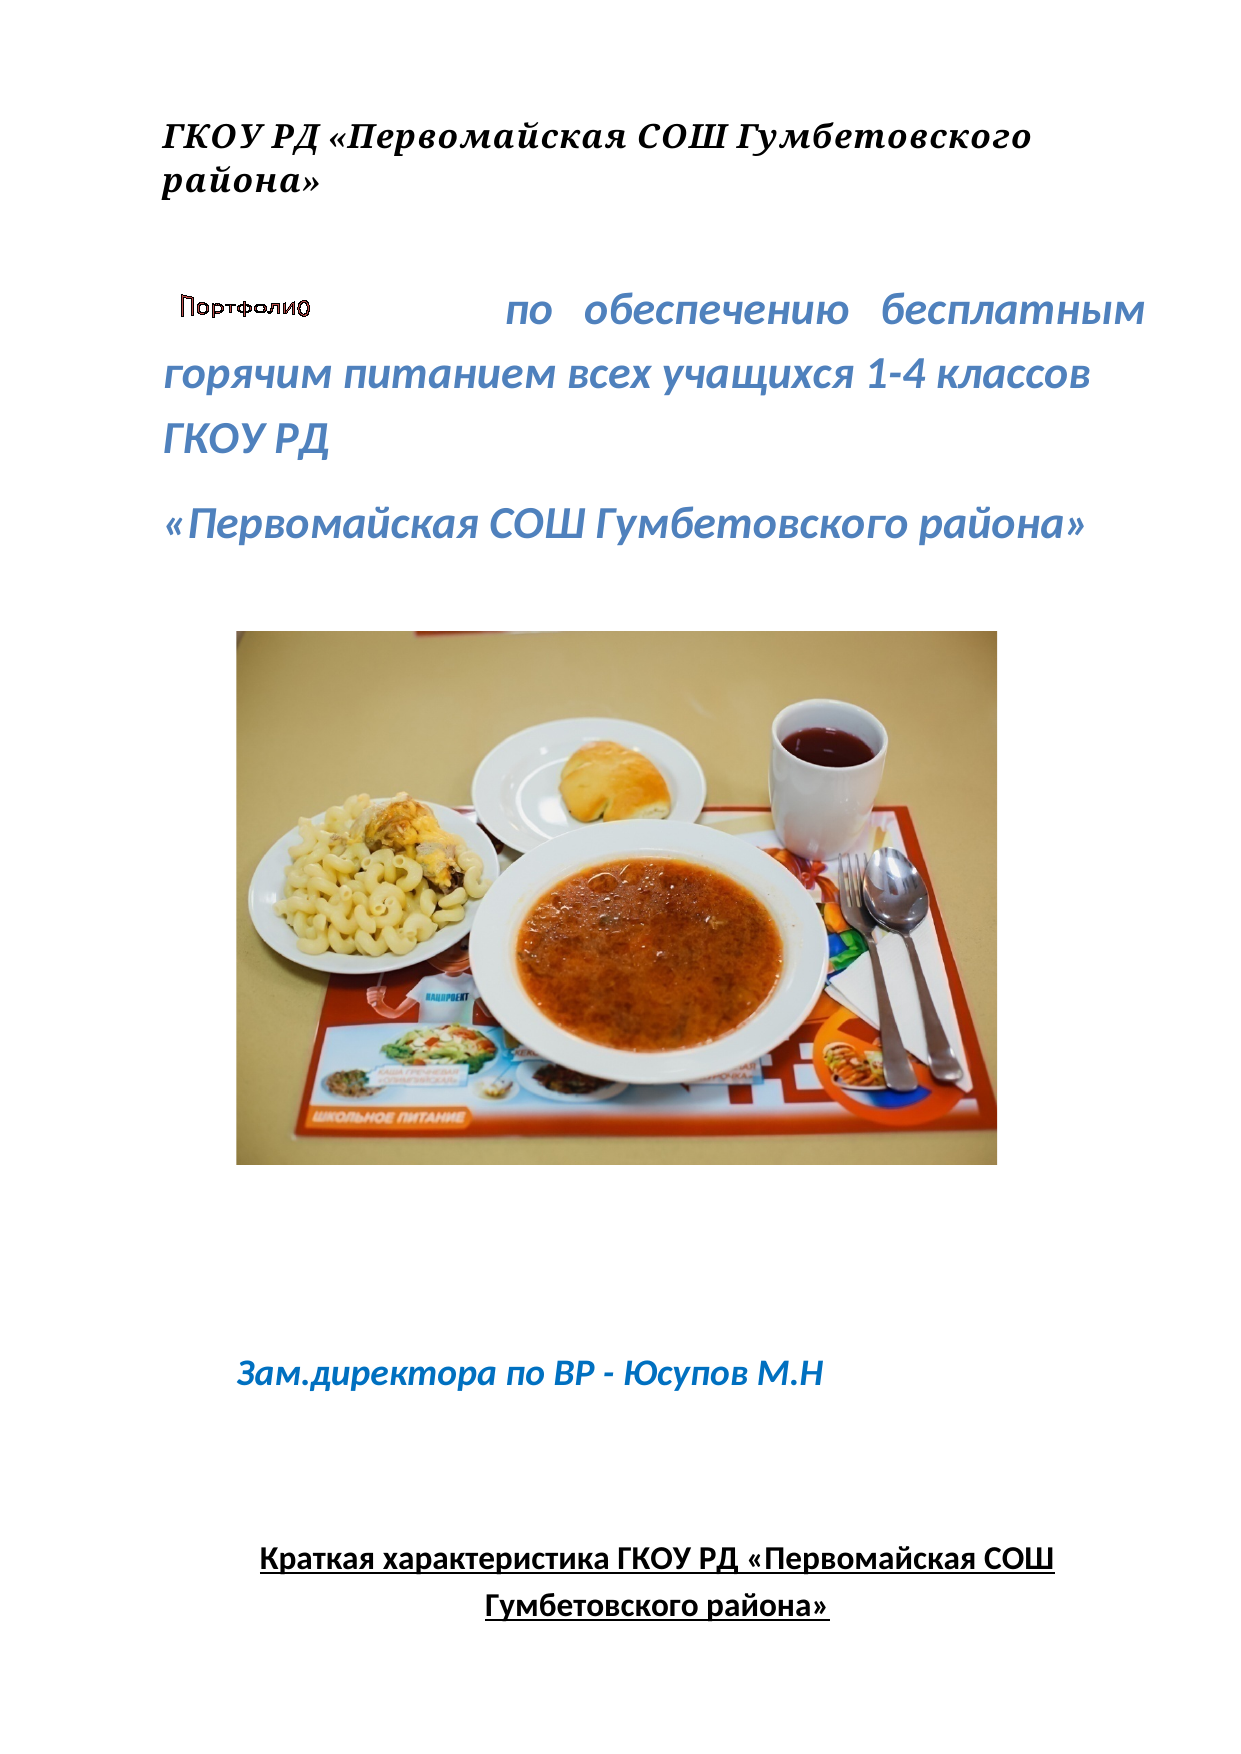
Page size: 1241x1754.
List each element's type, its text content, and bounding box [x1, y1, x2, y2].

text по обеспечению бесплатным горячим питанием всех учащихся 1-4 классов ГКОУ РД [162, 280, 1152, 464]
text «Первомайская СОШ Гумбетовского района» [162, 494, 1152, 550]
picture [236, 631, 998, 1165]
subtitle ГКОУ РД «Первомайская СОШ Гумбетовского района» [162, 118, 1152, 201]
text Краткая характеристика ГКОУ РД «Первомайская СОШ Гумбетовского района» [162, 1537, 1152, 1624]
text Зам.директора по ВР - Юсупов М.Н [162, 1349, 1152, 1394]
